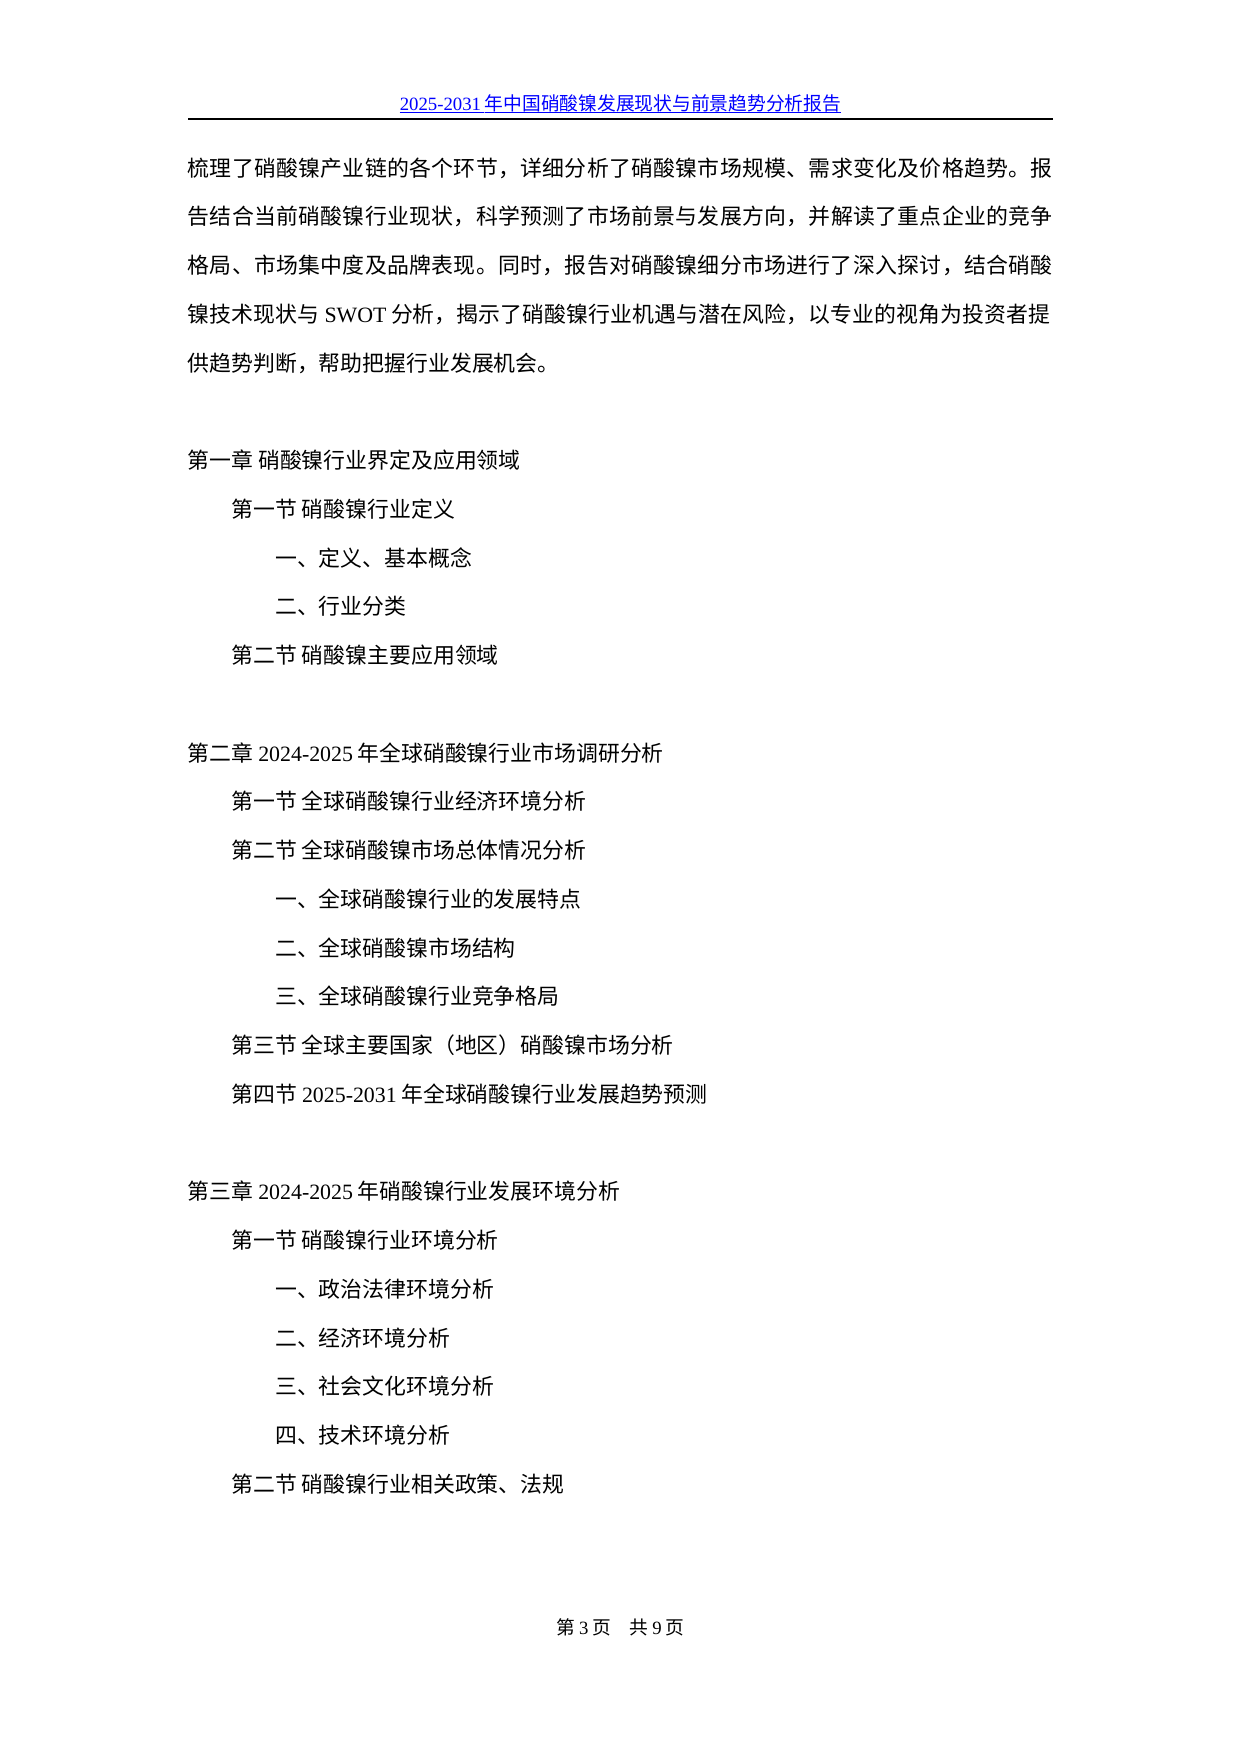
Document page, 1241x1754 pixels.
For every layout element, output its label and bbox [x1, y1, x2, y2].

text [187, 150, 1053, 1499]
